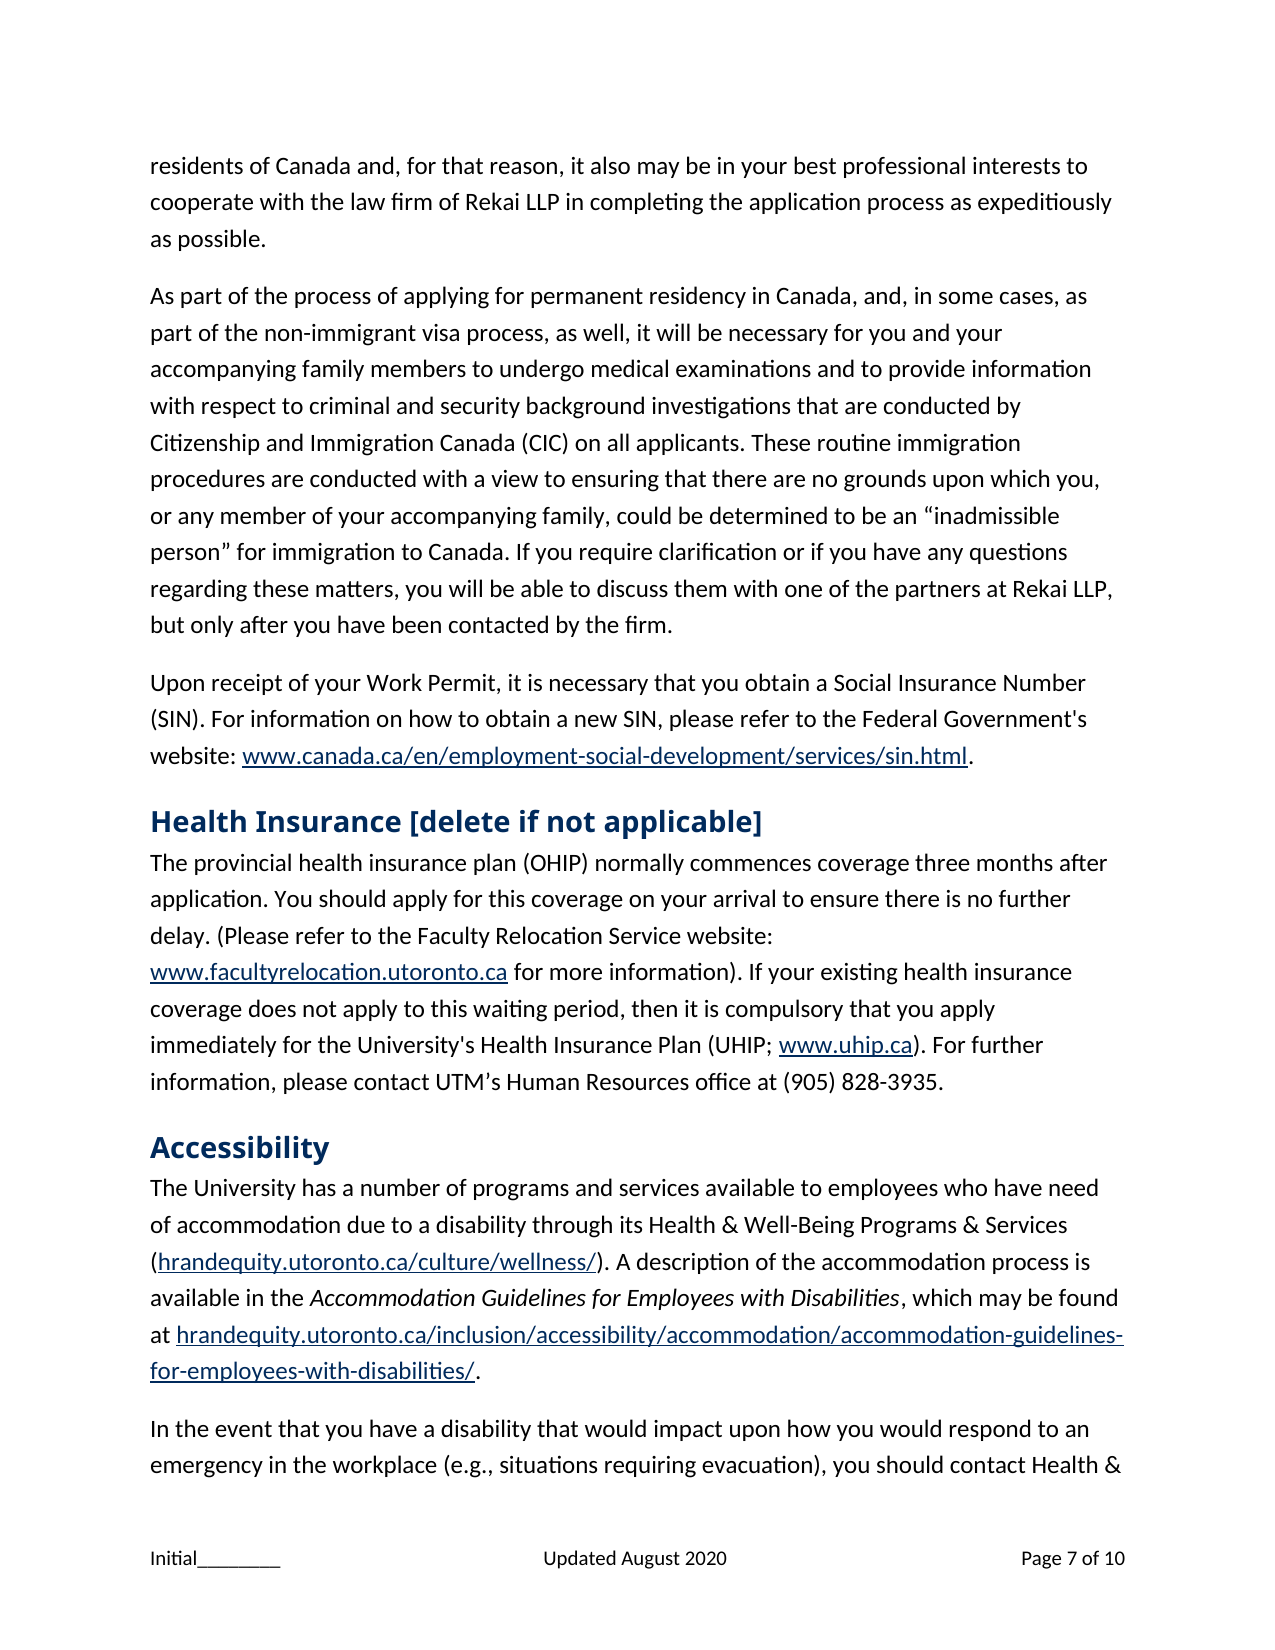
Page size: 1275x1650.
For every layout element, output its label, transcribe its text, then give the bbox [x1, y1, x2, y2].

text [150, 150, 1125, 254]
text Upon receipt of your Work Permit, it is necessary that you obtain a Social Insurance Number (SIN). For information on how to obtain a new SIN, please refer to the Federal Government's website: www.canada.ca/en/employment-social-development/services/sin.html. [150, 667, 1125, 771]
subtitle Accessibility [150, 1128, 1125, 1166]
text As part of the process of applying for permanent residency in Canada, and, in some cases, as part of the non-immigrant visa process, as well, it will be necessary for you and your accompanying family members to undergo medical examinations and to provide information with respect to criminal and security background investigations that are conducted by Citizenship and Immigration Canada (CIC) on all applicants. These routine immigration procedures are conducted with a view to ensuring that there are no grounds upon which you, or any member of your accompanying family, could be determined to be an “inadmissible person” for immigration to Canada. If you require clarification or if you have any questions regarding these matters, you will be able to discuss them with one of the partners at Rekai LLP, but only after you have been contacted by the firm. [150, 281, 1125, 640]
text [150, 1413, 1125, 1480]
text The University has a number of programs and services available to employees who have need of accommodation due to a disability through its Health & Well-Being Programs & Services (hrandequity.utoronto.ca/culture/wellness/). A description of the accommodation process is available in the Accommodation Guidelines for Employees with Disabilities, which may be found at hrandequity.utoronto.ca/inclusion/accessibility/accommodation/accommodation-guidelines-for-employees-with-disabilities/. [150, 1173, 1125, 1386]
text The provincial health insurance plan (OHIP) normally commences coverage three months after application. You should apply for this coverage on your arrival to ensure there is no further delay. (Please refer to the Faculty Relocation Service website: www.facultyrelocation.utoronto.ca for more information). If your existing health insurance coverage does not apply to this waiting period, then it is compulsory that you apply immediately for the University's Health Insurance Plan (UHIP; www.uhip.ca). For further information, please contact UTM’s Human Resources office at (905) 828-3935. [150, 847, 1125, 1097]
subtitle Health Insurance [delete if not applicable] [150, 802, 1125, 840]
